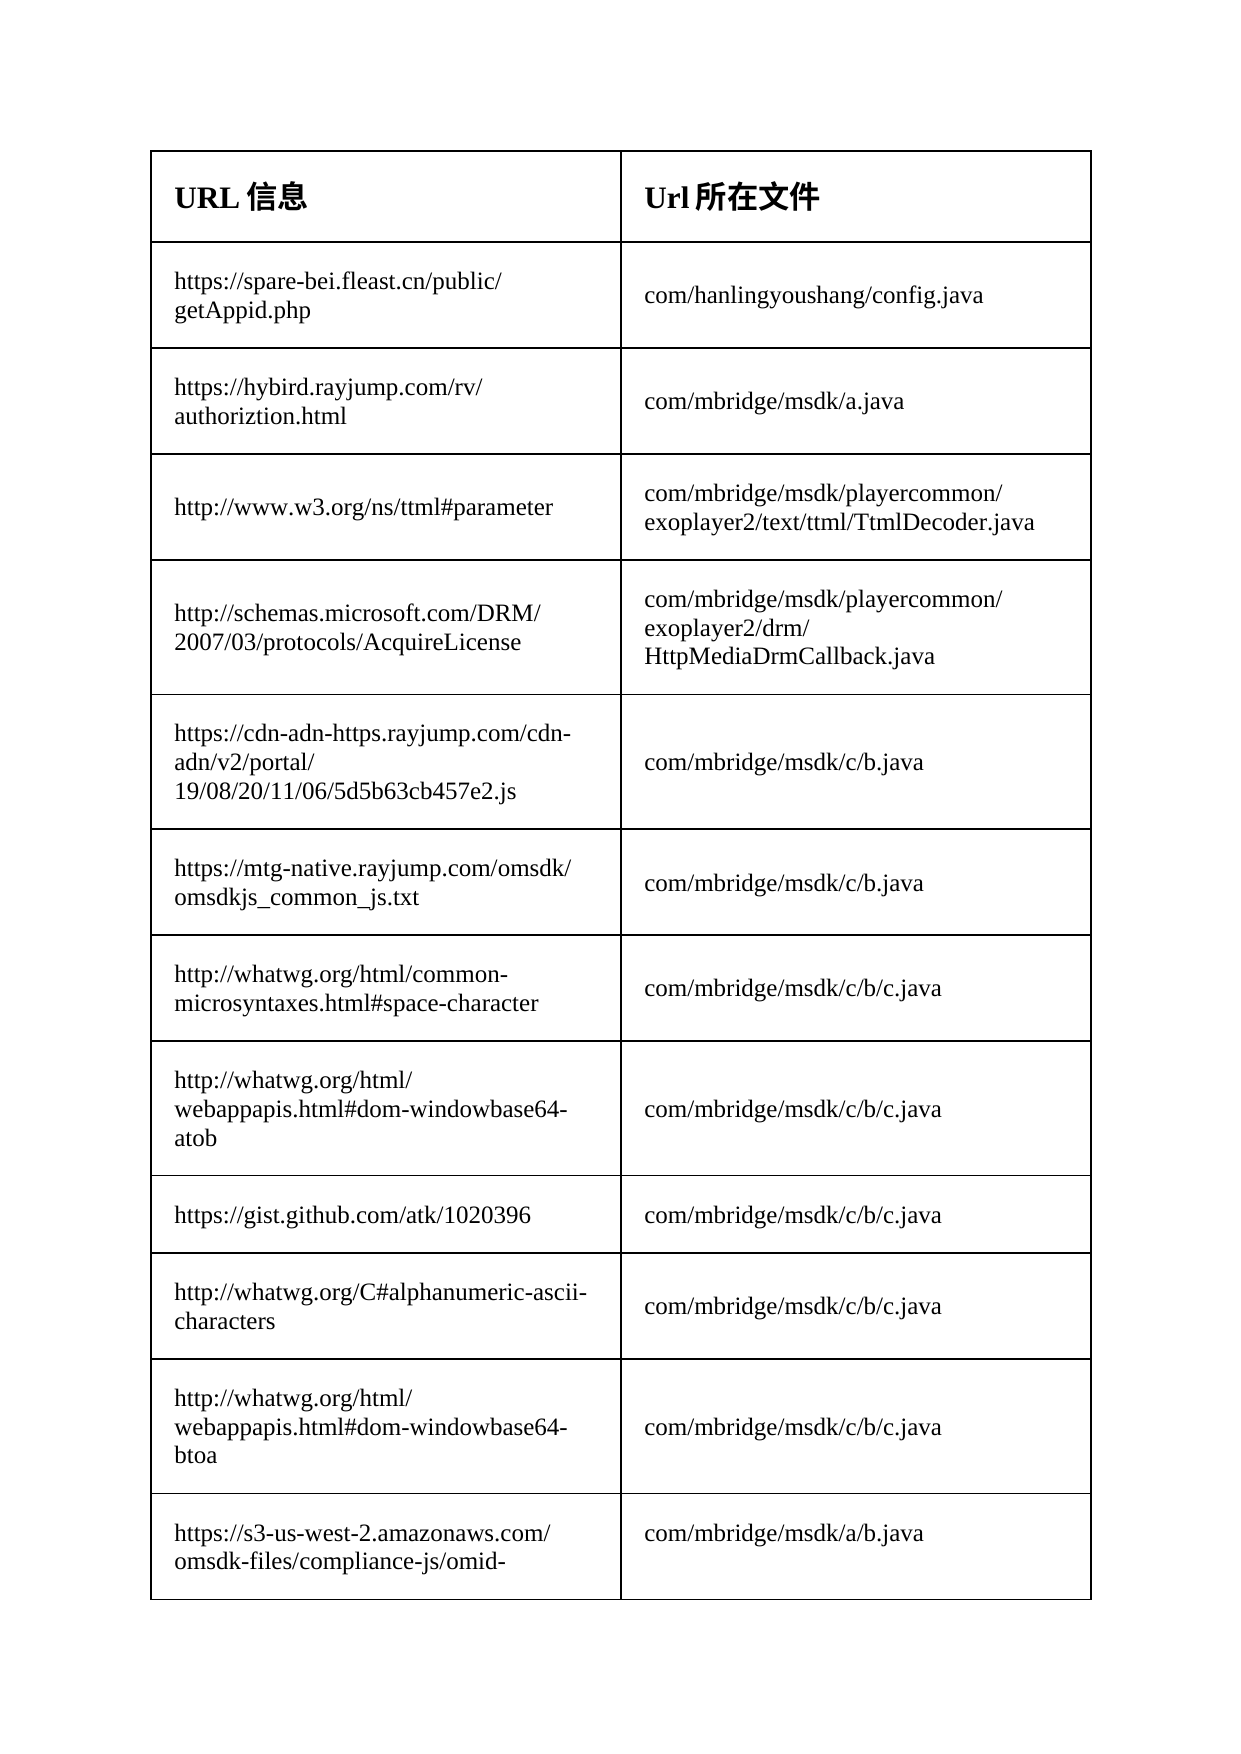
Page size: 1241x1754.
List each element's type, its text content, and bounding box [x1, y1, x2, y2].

table_cell com/mbridge/msdk/a.java [622, 349, 1090, 453]
table_cell com/mbridge/msdk/c/b/c.java [622, 936, 1090, 1040]
table_cell http://whatwg.org/C#alphanumeric-ascii-characters [152, 1254, 620, 1358]
table_cell com/mbridge/msdk/c/b/c.java [622, 1176, 1090, 1252]
table_cell com/mbridge/msdk/playercommon/exoplayer2/text/ttml/TtmlDecoder.java [622, 455, 1090, 559]
table_cell http://whatwg.org/html/webappapis.html#dom-windowbase64-atob [152, 1042, 620, 1175]
table_cell com/hanlingyoushang/config.java [622, 243, 1090, 347]
table_cell https://gist.github.com/atk/1020396 [152, 1176, 620, 1252]
table_cell http://whatwg.org/html/common-microsyntaxes.html#space-character [152, 936, 620, 1040]
table_cell com/mbridge/msdk/c/b.java [622, 695, 1090, 828]
table_header Url所在文件 [622, 152, 1090, 241]
table_header URL信息 [152, 152, 620, 241]
table_cell com/mbridge/msdk/c/b/c.java [622, 1254, 1090, 1358]
table_cell http://schemas.microsoft.com/DRM/2007/03/protocols/AcquireLicense [152, 561, 620, 693]
table_cell http://whatwg.org/html/webappapis.html#dom-windowbase64-btoa [152, 1360, 620, 1493]
table_cell com/mbridge/msdk/c/b.java [622, 830, 1090, 934]
table_cell https://cdn-adn-https.rayjump.com/cdn-adn/v2/portal/19/08/20/11/06/5d5b63cb457e2.js [152, 695, 620, 828]
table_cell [152, 1494, 620, 1598]
table_cell com/mbridge/msdk/playercommon/exoplayer2/drm/HttpMediaDrmCallback.java [622, 561, 1090, 693]
table_cell com/mbridge/msdk/c/b/c.java [622, 1360, 1090, 1493]
table_cell com/mbridge/msdk/c/b/c.java [622, 1042, 1090, 1175]
table_cell https://spare-bei.fleast.cn/public/getAppid.php [152, 243, 620, 347]
table_cell http://www.w3.org/ns/ttml#parameter [152, 455, 620, 559]
table_cell https://hybird.rayjump.com/rv/authoriztion.html [152, 349, 620, 453]
table_cell https://mtg-native.rayjump.com/omsdk/omsdkjs_common_js.txt [152, 830, 620, 934]
table_cell com/mbridge/msdk/a/b.java [622, 1494, 1090, 1598]
